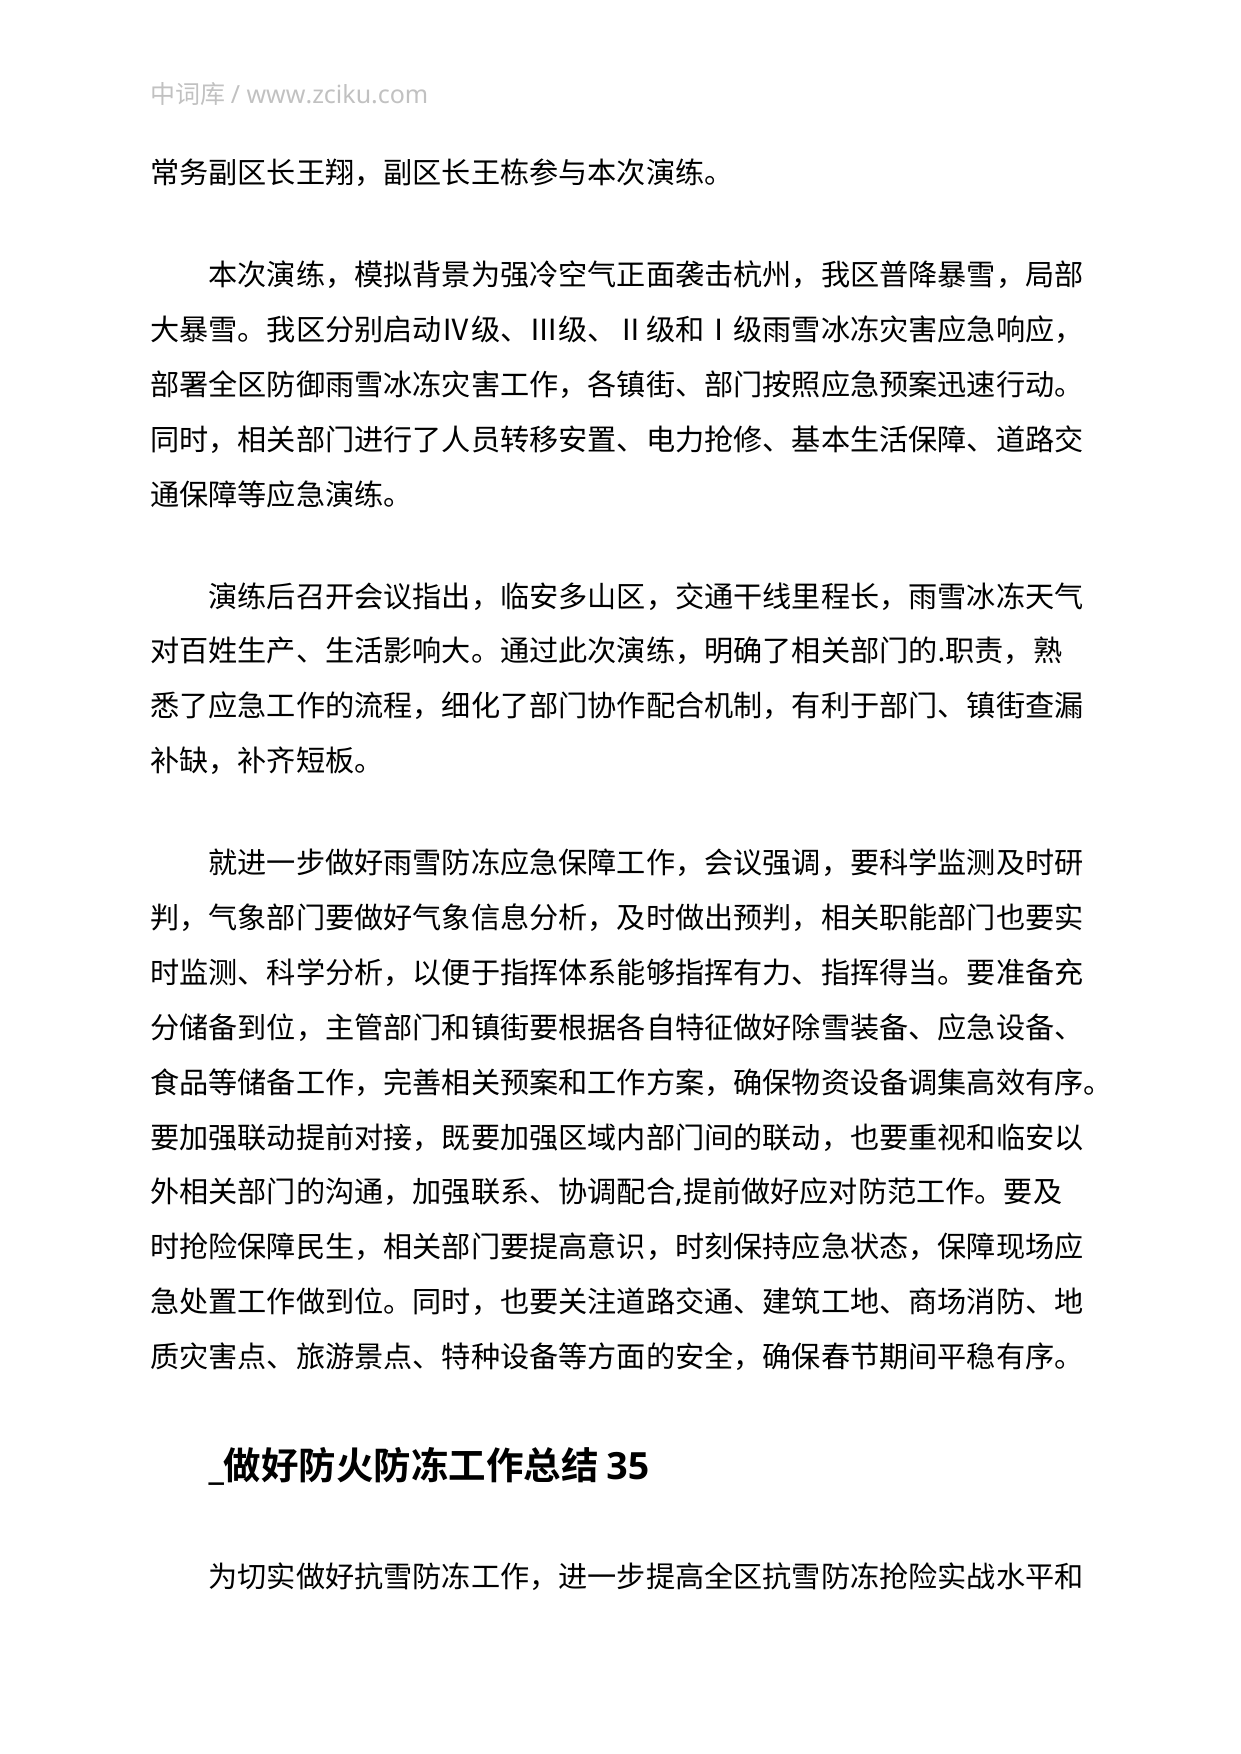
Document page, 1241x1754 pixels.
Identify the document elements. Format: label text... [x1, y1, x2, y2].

text 演练后召开会议指出，临安多山区，交通干线里程长，雨雪冰冻天气对百姓生产、生活影响大。通过此次演练，明确了相关部门的.职责，熟悉了应急工作的流程，细化了部门协作配合机制，有利于部门、镇街查漏补缺，补齐短板。 [150, 573, 1090, 780]
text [150, 150, 1090, 192]
text _做好防火防冻工作总结35 [150, 1436, 1090, 1490]
text 本次演练，模拟背景为强冷空气正面袭击杭州，我区普降暴雪，局部大暴雪。我区分别启动Ⅳ级、Ⅲ级、Ⅱ级和Ⅰ级雨雪冰冻灾害应急响应，部署全区防御雨雪冰冻灾害工作，各镇街、部门按照应急预案迅速行动。同时，相关部门进行了人员转移安置、电力抢修、基本生活保障、道路交通保障等应急演练。 [150, 252, 1090, 514]
text 就进一步做好雨雪防冻应急保障工作，会议强调，要科学监测及时研判，气象部门要做好气象信息分析，及时做出预判，相关职能部门也要实时监测、科学分析，以便于指挥体系能够指挥有力、指挥得当。要准备充分储备到位，主管部门和镇街要根据各自特征做好除雪装备、应急设备、食品等储备工作，完善相关预案和工作方案，确保物资设备调集高效有序。要加强联动提前对接，既要加强区域内部门间的联动，也要重视和临安以外相关部门的沟通，加强联系、协调配合,提前做好应对防范工作。要及时抢险保障民生，相关部门要提高意识，时刻保持应急状态，保障现场应急处置工作做到位。同时，也要关注道路交通、建筑工地、商场消防、地质灾害点、旅游景点、特种设备等方面的安全，确保春节期间平稳有序。 [150, 840, 1090, 1376]
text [150, 1553, 1090, 1596]
